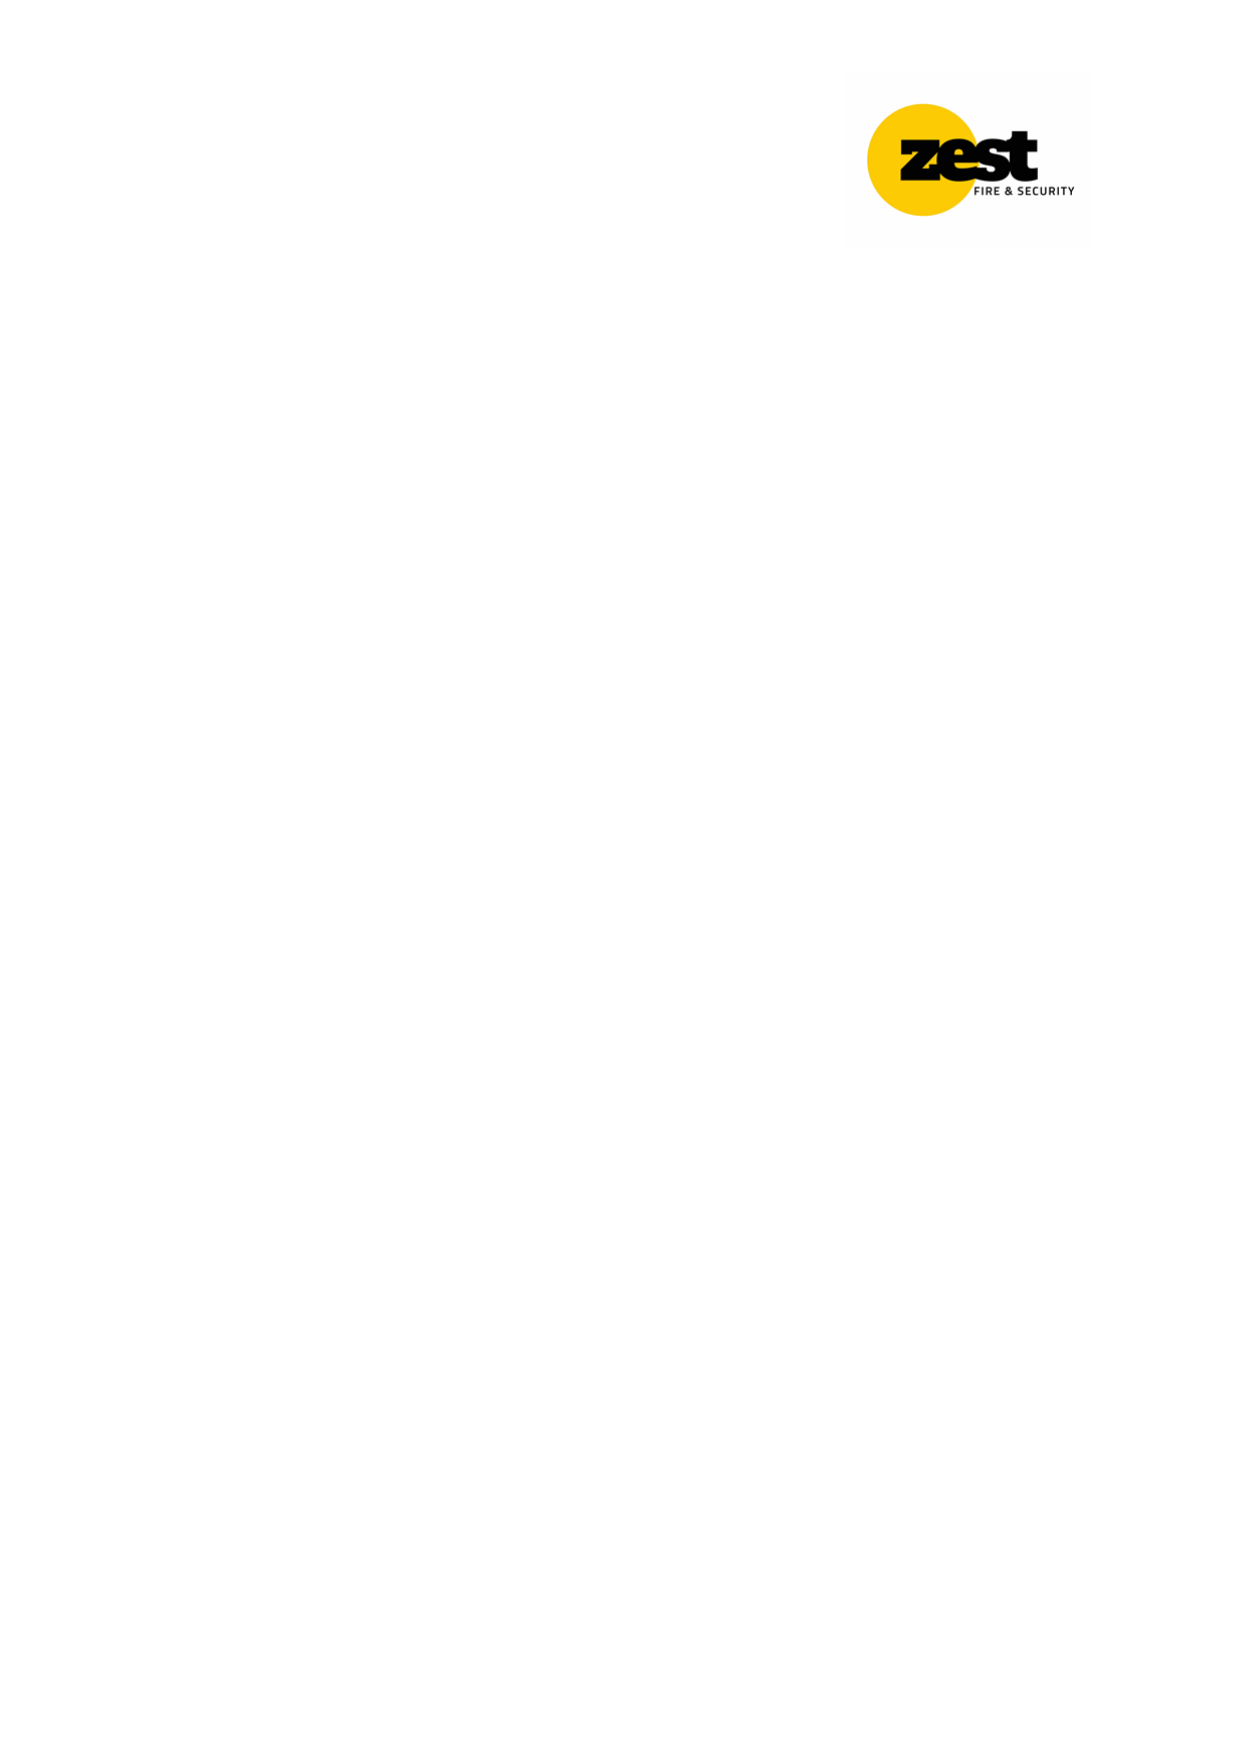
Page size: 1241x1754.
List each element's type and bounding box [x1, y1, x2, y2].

picture [845, 73, 1091, 247]
